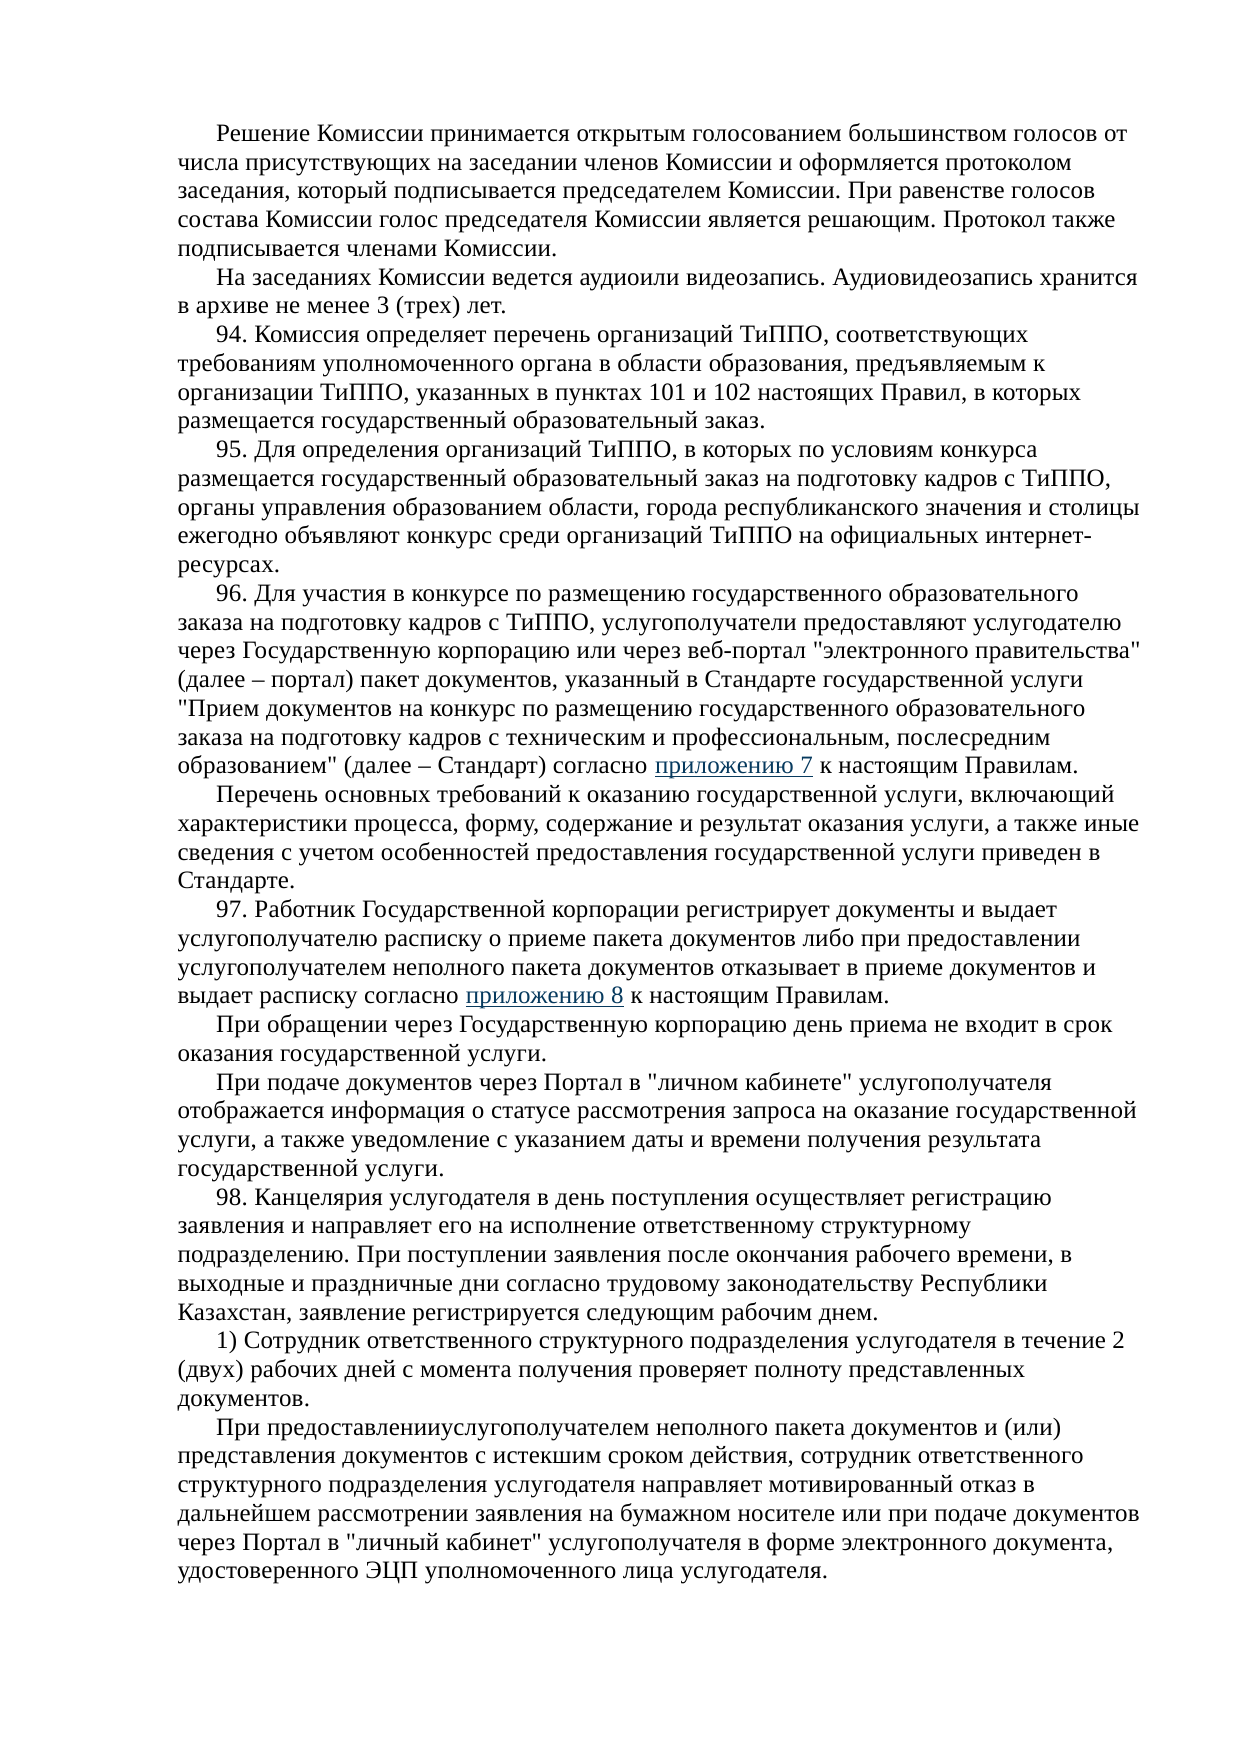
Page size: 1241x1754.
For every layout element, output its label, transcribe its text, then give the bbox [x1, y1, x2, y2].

text 96. Для участия в конкурсе по размещению государственного образовательного заказа на подготовку кадров с ТиППО, услугополучатели предоставляют услугодателю через Государственную корпорацию или через веб-портал "электронного правительства" (далее – портал) пакет документов, указанный в Стандарте государственной услуги "Прием документов на конкурс по размещению государственного образовательного заказа на подготовку кадров с техническим и профессиональным, послесредним образованием" (далее – Стандарт) согласно приложению 7 к настоящим Правилам. [177, 578, 1152, 779]
text При подаче документов через Портал в "личном кабинете" услугополучателя отображается информация о статусе рассмотрения запроса на оказание государственной услуги, а также уведомление с указанием даты и времени получения результата государственной услуги. [177, 1067, 1152, 1182]
text Решение Комиссии принимается открытым голосованием большинством голосов от числа присутствующих на заседании членов Комиссии и оформляется протоколом заседания, который подписывается председателем Комиссии. При равенстве голосов состава Комиссии голос председателя Комиссии является решающим. Протокол также подписывается членами Комиссии. [177, 118, 1152, 262]
text 1) Сотрудник ответственного структурного подразделения услугодателя в течение 2 (двух) рабочих дней с момента получения проверяет полноту представленных документов. [177, 1326, 1152, 1412]
text 97. Работник Государственной корпорации регистрирует документы и выдает услугополучателю расписку о приеме пакета документов либо при предоставлении услугополучателем неполного пакета документов отказывает в приеме документов и выдает расписку согласно приложению 8 к настоящим Правилам. [177, 894, 1152, 1009]
text Перечень основных требований к оказанию государственной услуги, включающий характеристики процесса, форму, содержание и результат оказания услуги, а также иные сведения с учетом особенностей предоставления государственной услуги приведен в Стандарте. [177, 779, 1152, 894]
text При обращении через Государственную корпорацию день приема не входит в срок оказания государственной услуги. [177, 1009, 1152, 1067]
text 95. Для определения организаций ТиППО, в которых по условиям конкурса размещается государственный образовательный заказ на подготовку кадров с ТиППО, органы управления образованием области, города республиканского значения и столицы ежегодно объявляют конкурс среди организаций ТиППО на официальных интернет-ресурсах. [177, 434, 1152, 578]
text На заседаниях Комиссии ведется аудиоили видеозапись. Аудиовидеозапись хранится в архиве не менее 3 (трех) лет. [177, 262, 1152, 319]
text 94. Комиссия определяет перечень организаций ТиППО, соответствующих требованиям уполномоченного органа в области образования, предъявляемым к организации ТиППО, указанных в пунктах 101 и 102 настоящих Правил, в которых размещается государственный образовательный заказ. [177, 319, 1152, 434]
text 98. Канцелярия услугодателя в день поступления осуществляет регистрацию заявления и направляет его на исполнение ответственному структурному подразделению. При поступлении заявления после окончания рабочего времени, в выходные и праздничные дни согласно трудовому законодательству Республики Казахстан, заявление регистрируется следующим рабочим днем. [177, 1182, 1152, 1326]
text При предоставленииуслугополучателем неполного пакета документов и (или) представления документов с истекшим сроком действия, сотрудник ответственного структурного подразделения услугодателя направляет мотивированный отказ в дальнейшем рассмотрении заявления на бумажном носителе или при подаче документов через Портал в "личный кабинет" услугополучателя в форме электронного документа, удостоверенного ЭЦП уполномоченного лица услугодателя. [177, 1412, 1152, 1584]
